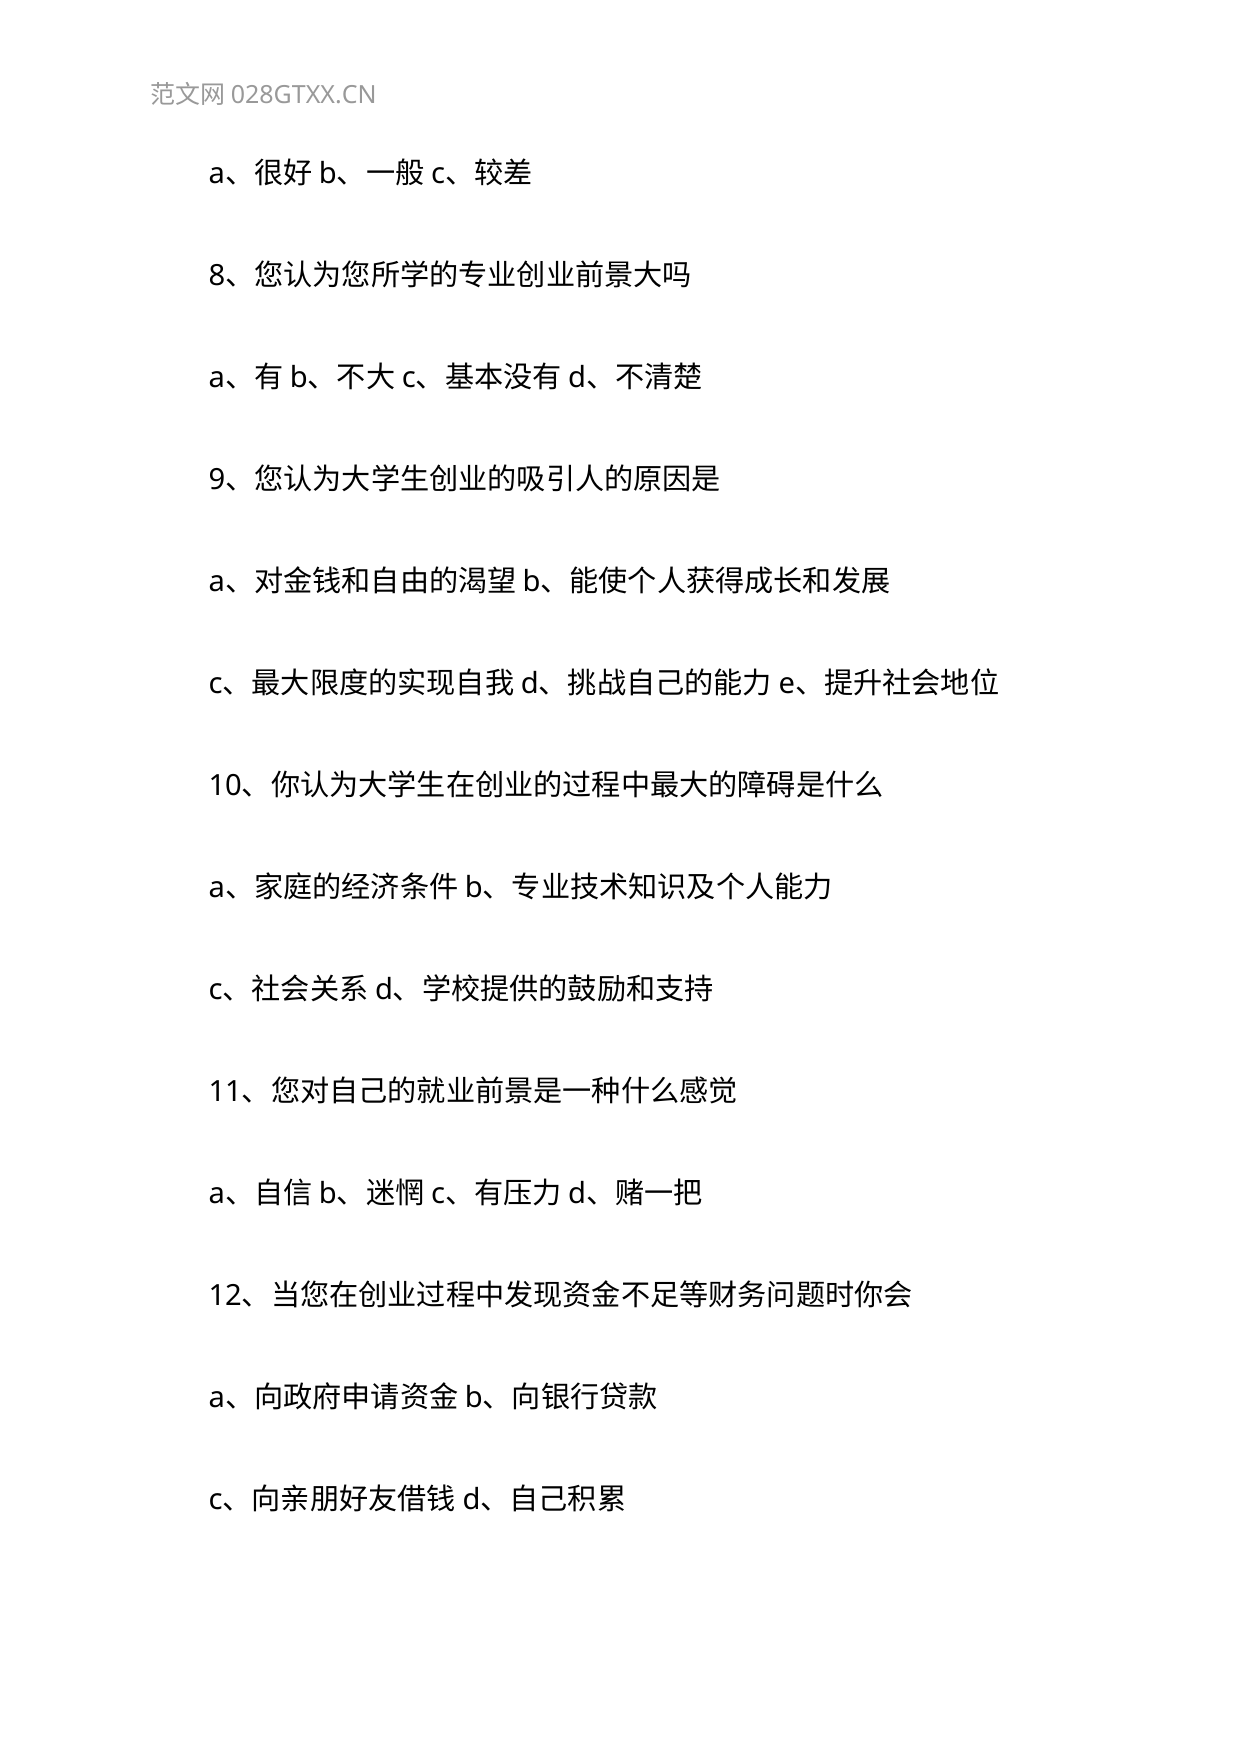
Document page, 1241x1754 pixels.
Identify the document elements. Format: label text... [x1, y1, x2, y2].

text 8、您认为您所学的专业创业前景大吗 [150, 252, 1090, 294]
text 12、当您在创业过程中发现资金不足等财务问题时你会 [150, 1272, 1090, 1314]
text a、很好 b、一般 c、较差 [150, 150, 1090, 192]
text a、家庭的经济条件 b、专业技术知识及个人能力 [150, 864, 1090, 906]
text 9、您认为大学生创业的吸引人的原因是 [150, 456, 1090, 498]
text c、向亲朋好友借钱 d、自己积累 [150, 1476, 1090, 1518]
text 10、你认为大学生在创业的过程中最大的障碍是什么 [150, 762, 1090, 804]
text a、对金钱和自由的渴望b、能使个人获得成长和发展 [150, 558, 1090, 600]
text 11、您对自己的就业前景是一种什么感觉 [150, 1068, 1090, 1110]
text a、有 b、不大 c、基本没有 d、不清楚 [150, 354, 1090, 396]
text a、向政府申请资金 b、向银行贷款 [150, 1374, 1090, 1416]
text c、社会关系 d、学校提供的鼓励和支持 [150, 966, 1090, 1008]
text c、最大限度的实现自我 d、挑战自己的能力 e、提升社会地位 [150, 660, 1090, 702]
text a、自信 b、迷惘 c、有压力 d、赌一把 [150, 1170, 1090, 1212]
